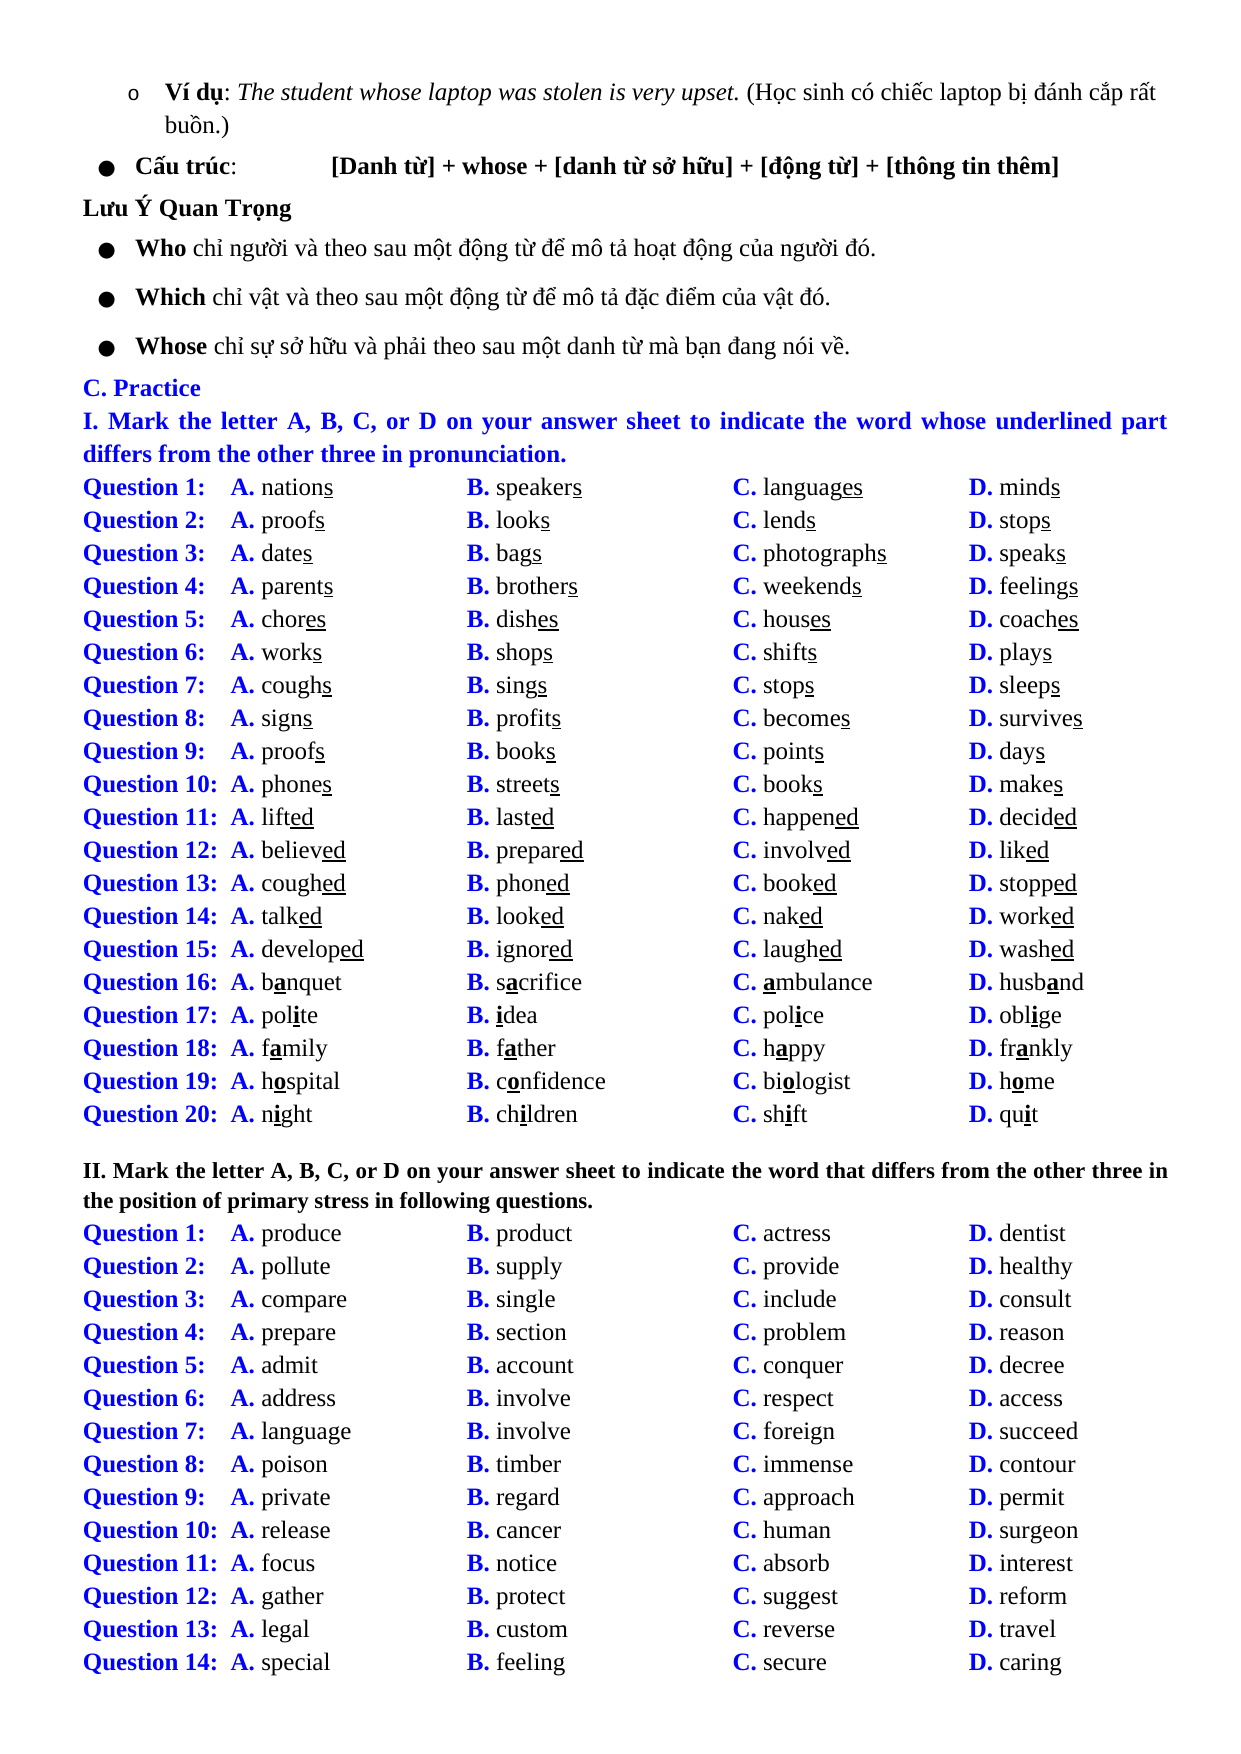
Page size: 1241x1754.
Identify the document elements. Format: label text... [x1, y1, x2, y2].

list A. hospital B. confidence C. biologist D. home [83, 1066, 1169, 1095]
list A. poison B. timber C. immense D. contour [83, 1449, 1169, 1478]
list A. night B. children C. shift D. quit [83, 1099, 1169, 1128]
list A. address B. involve C. respect D. access [83, 1383, 1169, 1412]
text I. Mark the letter A, B, C, or D on your answer sheet to indicate the word whose underlined part differs from the other three in pronunciation. [83, 406, 1169, 468]
list A. legal B. custom C. reverse D. travel [83, 1614, 1169, 1643]
list A. compare B. single C. include D. consult [83, 1284, 1169, 1313]
list A. dates B. bags C. photographs D. speaks [83, 538, 1169, 567]
list A. phones B. streets C. books D. makes [83, 769, 1169, 798]
list A. coughs B. sings C. stops D. sleeps [83, 670, 1169, 699]
list A. parents B. brothers C. weekends D. feelings [83, 571, 1169, 600]
list Cấu trúc: [Danh từ] + whose + [danh từ sở hữu] + [động từ] + [thông tin thêm] [97, 144, 1169, 186]
list A. gather B. protect C. suggest D. reform [83, 1581, 1169, 1610]
text Lưu Ý Quan Trọng [83, 193, 1169, 221]
list A. private B. regard C. approach D. permit [83, 1482, 1169, 1511]
list A. banquet B. sacrifice C. ambulance D. husband [83, 967, 1169, 996]
list A. signs B. profits C. becomes D. survives [83, 703, 1169, 732]
list A. chores B. dishes C. houses D. coaches [83, 604, 1169, 633]
list A. produce B. product C. actress D. dentist [83, 1218, 1169, 1247]
list Whose chỉ sự sở hữu và phải theo sau một danh từ mà bạn đang nói về. [97, 324, 1169, 367]
list A. proofs B. books C. points D. days [83, 736, 1169, 765]
list A. believed B. prepared C. involved D. liked [83, 835, 1169, 864]
list A. special B. feeling C. secure D. caring [83, 1647, 1169, 1676]
list A. proofs B. looks C. lends D. stops [83, 505, 1169, 534]
list A. nations B. speakers C. languages D. minds [83, 472, 1169, 501]
list A. focus B. notice C. absorb D. interest [83, 1548, 1169, 1577]
list A. pollute B. supply C. provide D. healthy [83, 1251, 1169, 1279]
list A. talked B. looked C. naked D. worked [83, 901, 1169, 930]
list A. family B. father C. happy D. frankly [83, 1033, 1169, 1062]
list A. prepare B. section C. problem D. reason [83, 1317, 1169, 1346]
list A. admit B. account C. conquer D. decree [83, 1350, 1169, 1379]
list A. polite B. idea C. police D. oblige [83, 1000, 1169, 1029]
list Ví dụ: The student whose laptop was stolen is very upset. (Học sinh có chiếc laptop bị đánh cắp rất buồn.) [127, 77, 1169, 139]
text C. Practice [83, 373, 1169, 402]
text II. Mark the letter A, B, C, or D on your answer sheet to indicate the word that differs from the other three in the position of primary stress in following questions. [83, 1157, 1169, 1214]
list A. language B. involve C. foreign D. succeed [83, 1416, 1169, 1445]
list A. coughed B. phoned C. booked D. stopped [83, 868, 1169, 897]
list Which chỉ vật và theo sau một động từ để mô tả đặc điểm của vật đó. [97, 275, 1169, 317]
list Who chỉ người và theo sau một động từ để mô tả hoạt động của người đó. [97, 226, 1169, 268]
list A. release B. cancer C. human D. surgeon [83, 1515, 1169, 1544]
list A. developed B. ignored C. laughed D. washed [83, 934, 1169, 963]
list A. works B. shops C. shifts D. plays [83, 637, 1169, 666]
list A. lifted B. lasted C. happened D. decided [83, 802, 1169, 831]
